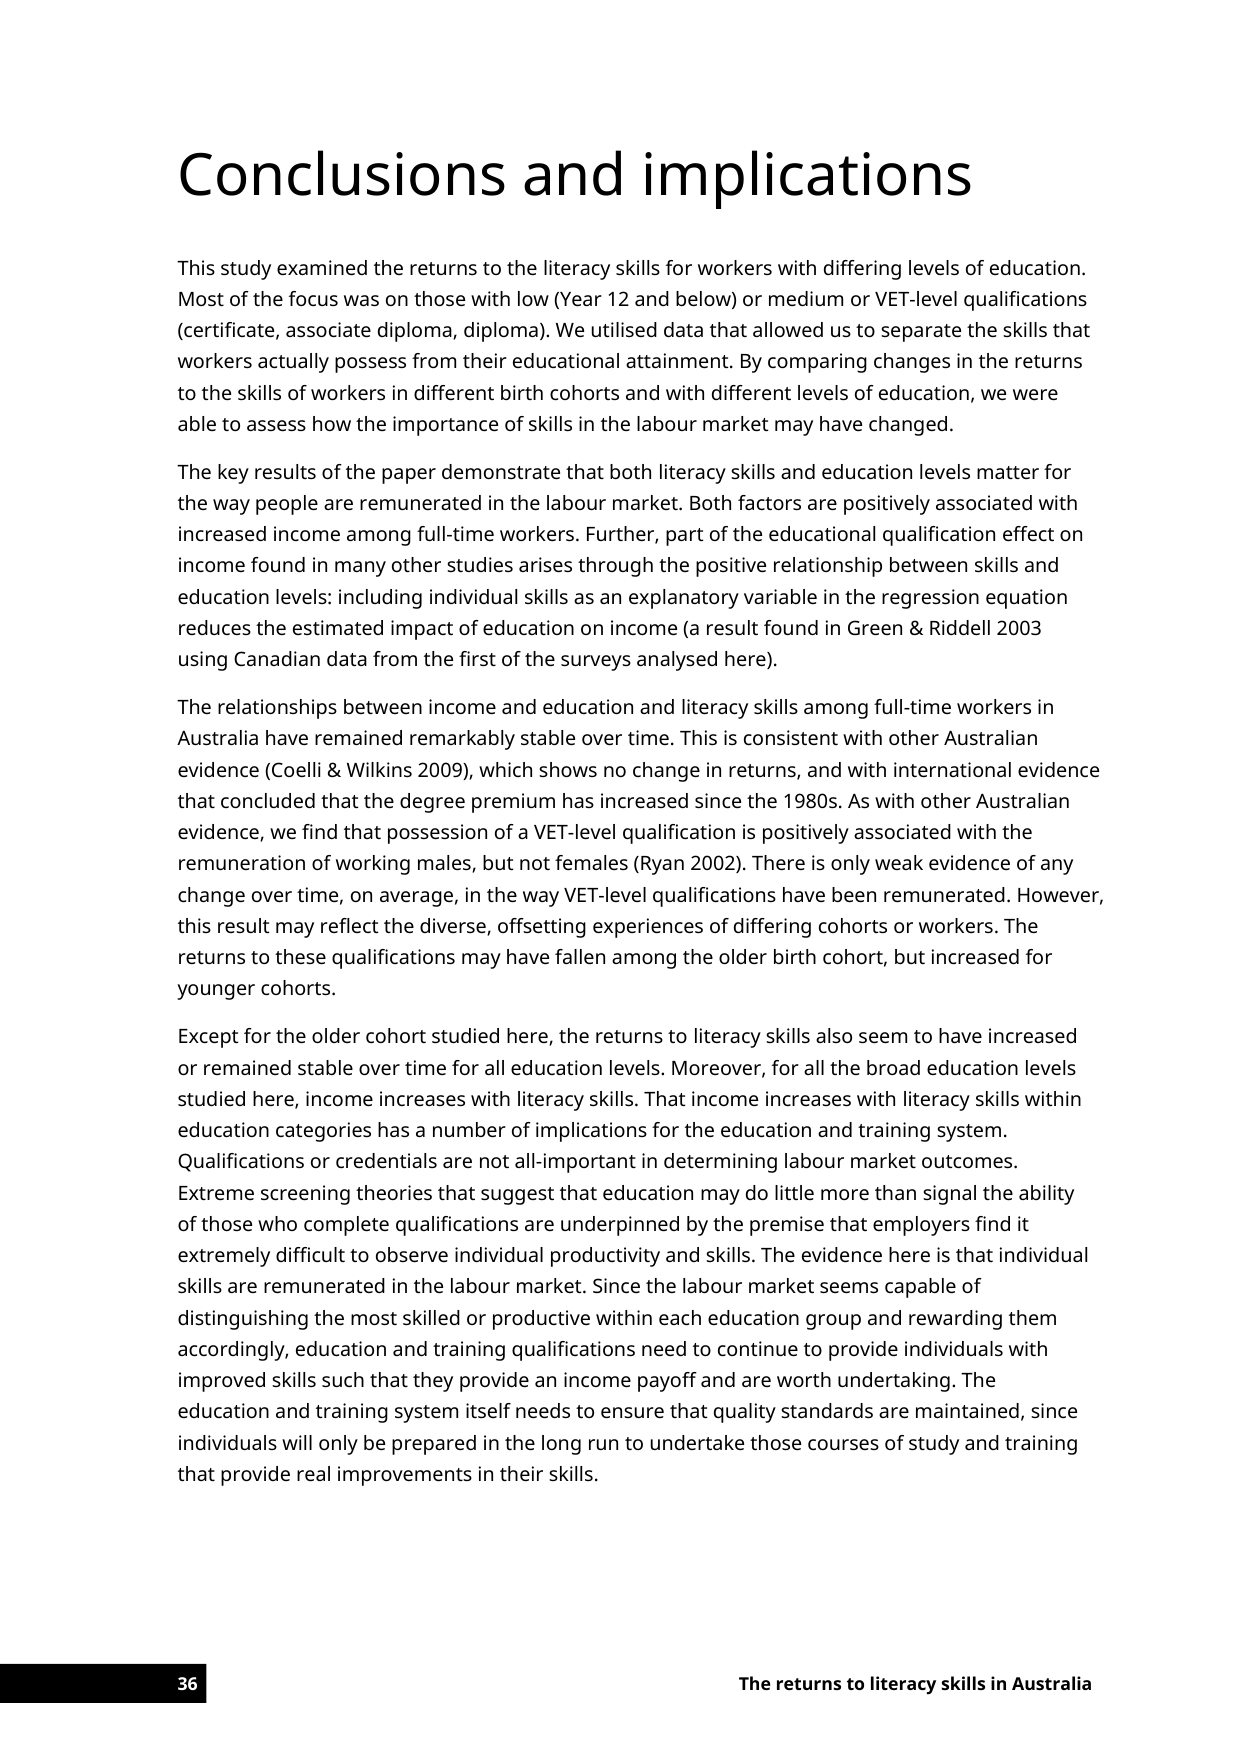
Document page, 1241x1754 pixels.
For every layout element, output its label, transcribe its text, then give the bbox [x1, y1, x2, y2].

text This study examined the returns to the literacy skills for workers with differing levels of education. Most of the focus was on those with low (Year 12 and below) or medium or VET-level qualifications (certificate, associate diploma, diploma). We utilised data that allowed us to separate the skills that workers actually possess from their educational attainment. By comparing changes in the returns to the skills of workers in different birth cohorts and with different levels of education, we were able to assess how the importance of skills in the labour market may have changed. [177, 250, 1093, 437]
text The key results of the paper demonstrate that both literacy skills and education levels matter for the way people are remunerated in the labour market. Both factors are positively associated with increased income among full-time workers. Further, part of the educational qualification effect on income found in many other studies arises through the positive relationship between skills and education levels: including individual skills as an explanatory variable in the regression equation reduces the estimated impact of education on income (a result found in Green & Riddell 2003 using Canadian data from the first of the surveys analysed here). [177, 454, 1093, 673]
text The relationships between income and education and literacy skills among full-time workers in Australia have remained remarkably stable over time. This is consistent with other Australian evidence (Coelli & Wilkins 2009), which shows no change in returns, and with international evidence that concluded that the degree premium has increased since the 1980s. As with other Australian evidence, we find that possession of a VET-level qualification is positively associated with the remuneration of working males, but not females (Ryan 2002). There is only weak evidence of any change over time, on average, in the way VET-level qualifications have been remunerated. However, this result may reflect the diverse, offsetting experiences of differing cohorts or workers. The returns to these qualifications may have fallen among the older birth cohort, but increased for younger cohorts. [177, 689, 1107, 1002]
subtitle Conclusions and implications [177, 133, 1092, 212]
text Except for the older cohort studied here, the returns to literacy skills also seem to have increased or remained stable over time for all education levels. Moreover, for all the broad education levels studied here, income increases with literacy skills. That income increases with literacy skills within education categories has a number of implications for the education and training system. Qualifications or credentials are not all-important in determining labour market outcomes. Extreme screening theories that suggest that education may do little more than signal the ability of those who complete qualifications are underpinned by the premise that employers find it extremely difficult to observe individual productivity and skills. The evidence here is that individual skills are remunerated in the labour market. Since the labour market seems capable of distinguishing the most skilled or productive within each education group and rewarding them accordingly, education and training qualifications need to continue to provide individuals with improved skills such that they provide an income payoff and are worth undertaking. The education and training system itself needs to ensure that quality standards are maintained, since individuals will only be prepared in the long run to undertake those courses of study and training that provide real improvements in their skills. [177, 1019, 1093, 1487]
